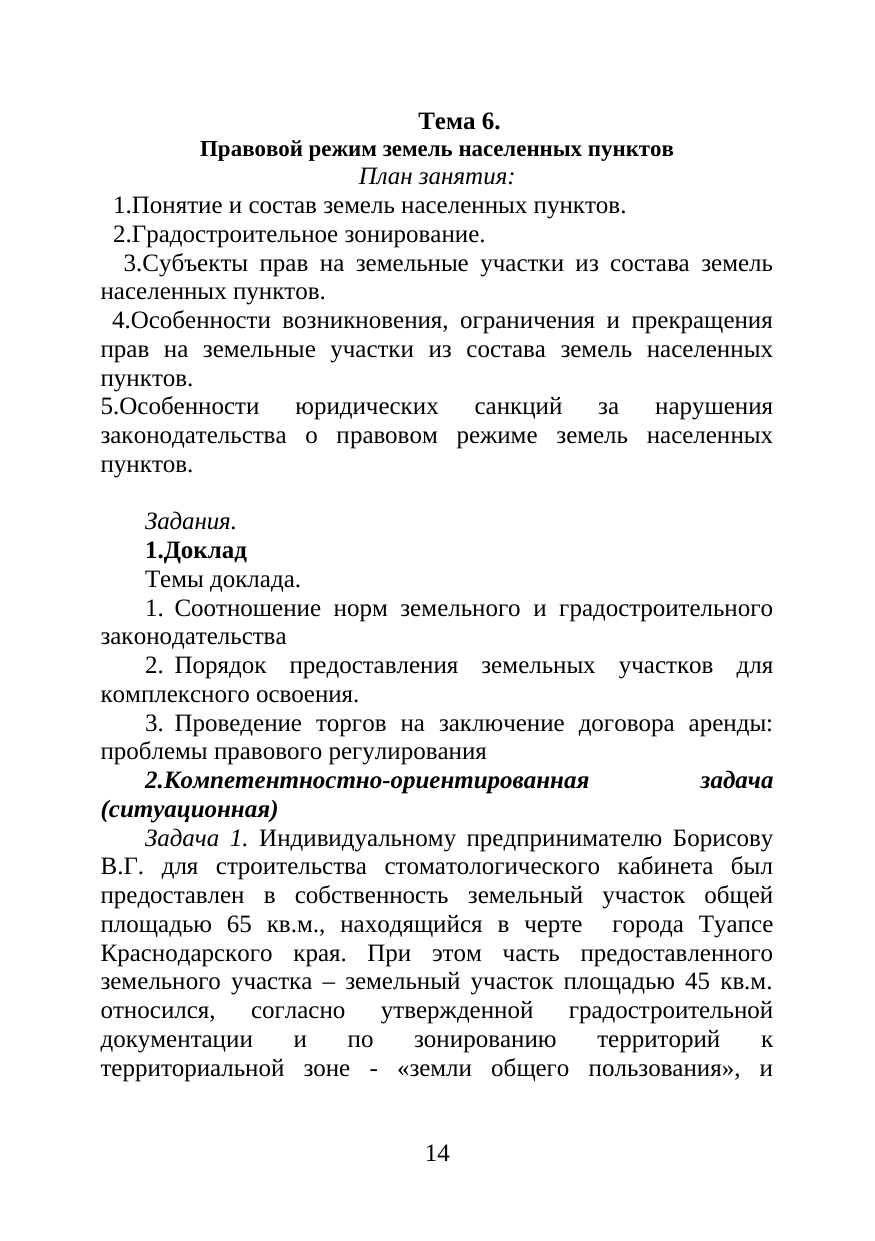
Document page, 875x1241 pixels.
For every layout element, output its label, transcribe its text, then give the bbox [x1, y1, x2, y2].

text Темы доклада. [100, 564, 774, 593]
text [100, 823, 774, 1081]
text 2. Порядок предоставления земельных участков для комплексного освоения. [100, 650, 774, 708]
text 4.Особенности возникновения, ограничения и прекращения прав на земельные участки из состава земель населенных пунктов. [100, 305, 774, 391]
text Тема 6. [100, 106, 774, 135]
text Задания. [100, 506, 774, 535]
text 2.Компетентностно-ориентированная задача (ситуационная) [100, 765, 774, 823]
text План занятия: [100, 161, 774, 190]
text 1. Соотношение норм земельного и градостроительного законодательства [100, 593, 774, 650]
text 3. Проведение торгов на заключение договора аренды: проблемы правового регулирования [100, 708, 774, 765]
text 1.Понятие и состав земель населенных пунктов. [100, 190, 774, 219]
text 2.Градостроительное зонирование. [100, 219, 774, 248]
text Правовой режим земель населенных пунктов [100, 135, 774, 161]
text 5.Особенности юридических санкций за нарушения законодательства о правовом режиме земель населенных пунктов. [100, 391, 774, 478]
text 1.Доклад [100, 535, 774, 564]
text 3.Субъекты прав на земельные участки из состава земель населенных пунктов. [100, 248, 774, 305]
